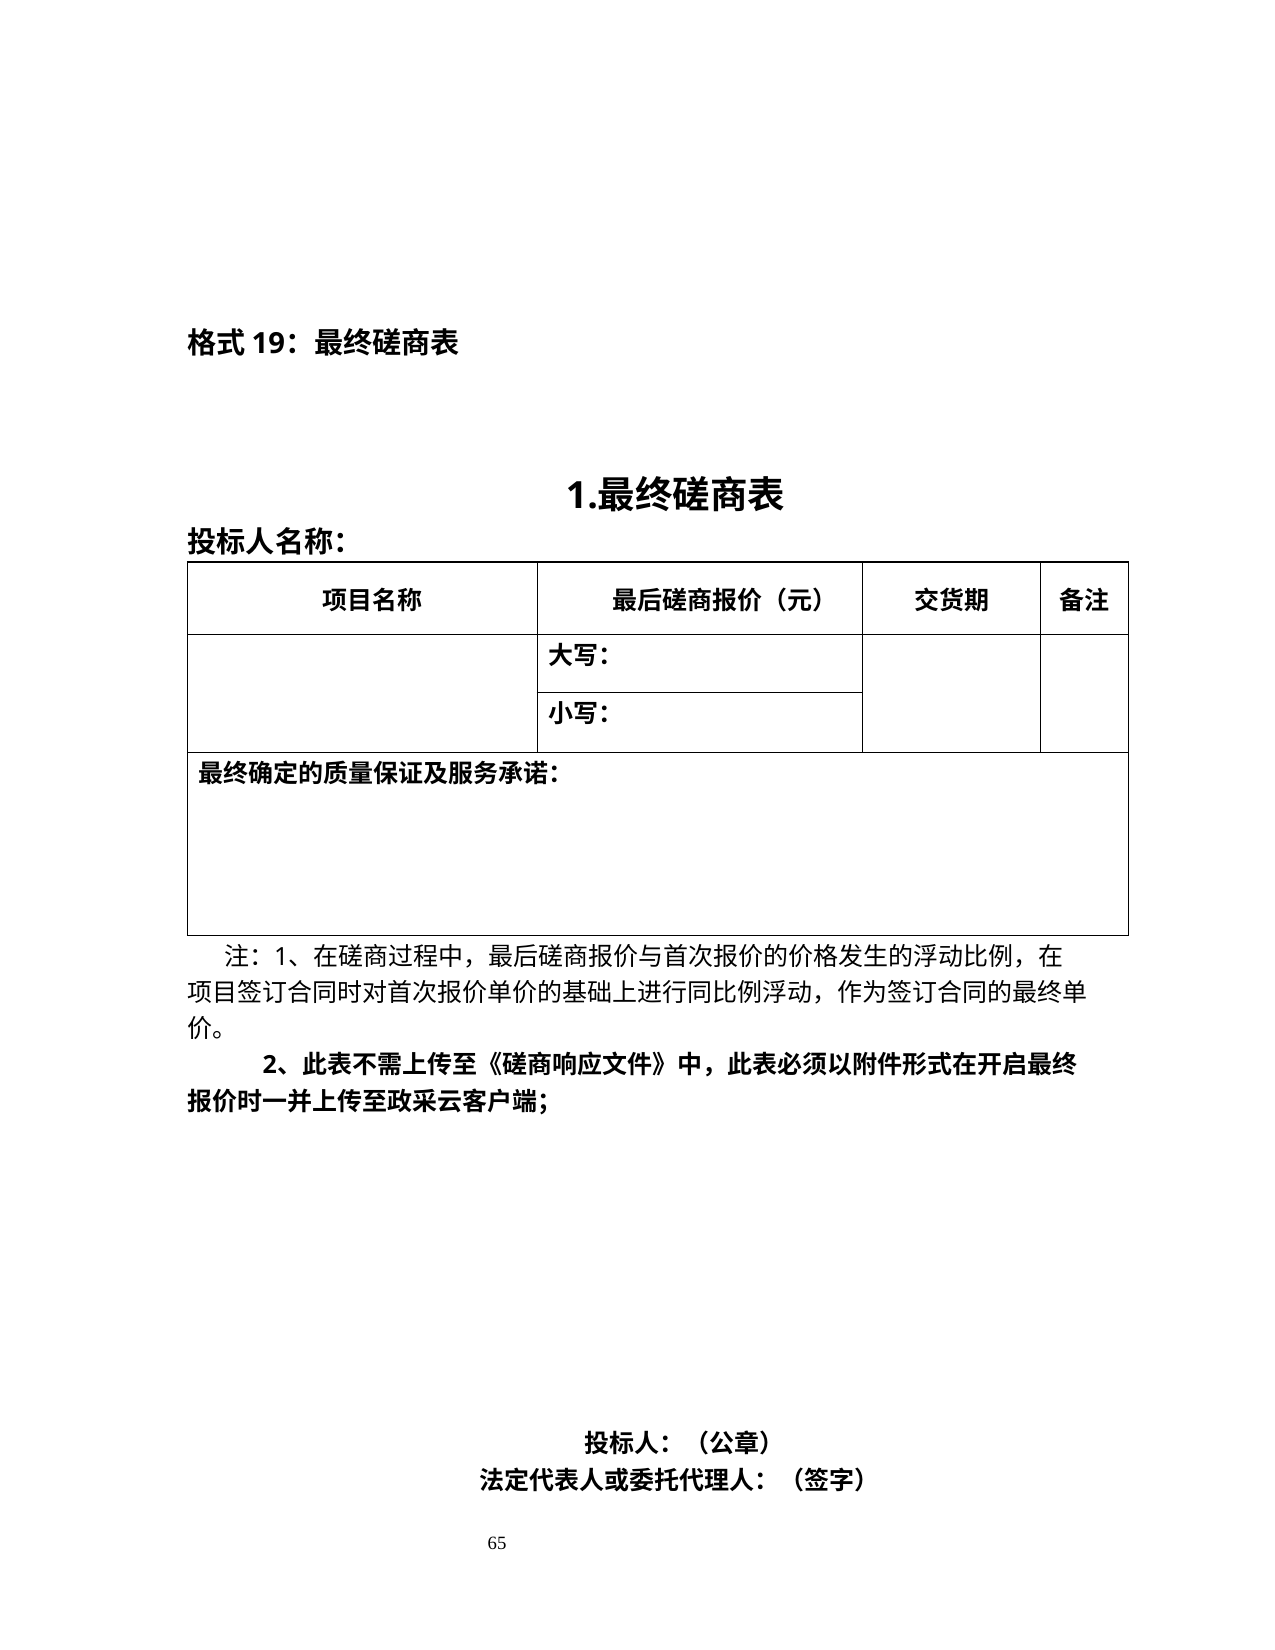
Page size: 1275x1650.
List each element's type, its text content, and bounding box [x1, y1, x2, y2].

text 格式19：最终磋商表 [187, 320, 1088, 362]
text 法定代表人或委托代理人：（签字） [187, 1460, 1088, 1496]
text 投标人名称： [187, 519, 1088, 561]
text 注：1、在磋商过程中，最后磋商报价与首次报价的价格发生的浮动比例，在项目签订合同时对首次报价单价的基础上进行同比例浮动，作为签订合同的最终单价。 [187, 936, 1088, 1045]
table_header 备注 [1041, 563, 1128, 634]
table_cell 最终确定的质量保证及服务承诺： [188, 753, 1128, 935]
table_cell [863, 635, 1040, 752]
table_cell 大写： [538, 635, 862, 692]
table_header 最后磋商报价（元） [538, 563, 862, 634]
table_cell 小写： [538, 693, 862, 752]
table_header 项目名称 [188, 563, 537, 634]
table_cell [1041, 635, 1128, 752]
text 2、此表不需上传至《磋商响应文件》中，此表必须以附件形式在开启最终报价时一并上传至政采云客户端； [187, 1045, 1088, 1117]
table_header 交货期 [863, 563, 1040, 634]
table_cell [188, 635, 537, 752]
text 投标人：（公章） [187, 1424, 1088, 1460]
text 1.最终磋商表 [187, 464, 1088, 519]
